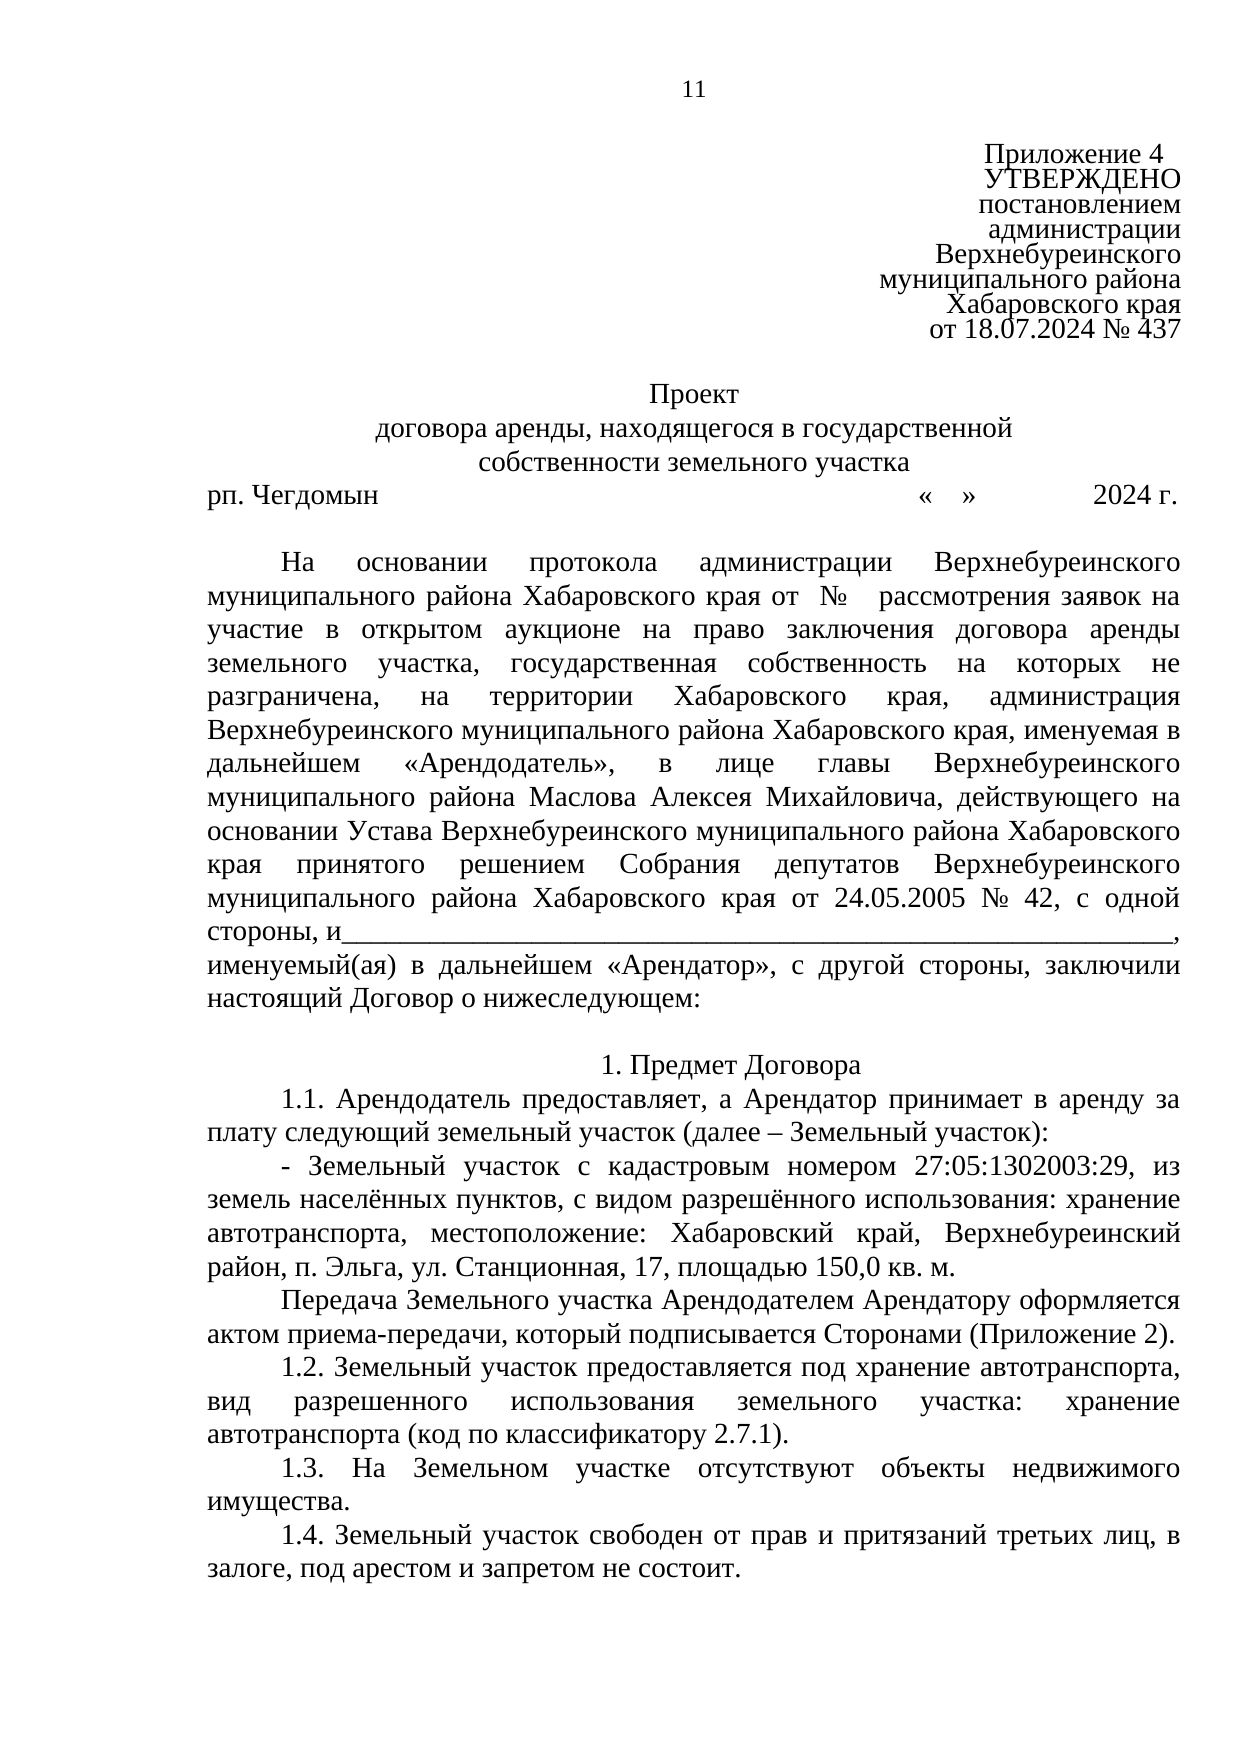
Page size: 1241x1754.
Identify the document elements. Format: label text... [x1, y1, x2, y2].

text На основании протокола администрации Верхнебуреинского муниципального района Хабаровского края от № рассмотрения заявок на участие в открытом аукционе на право заключения договора аренды земельного участка, государственная собственность на которых не разграничена, на территории Хабаровского края, администрация Верхнебуреинского муниципального района Хабаровского края, именуемая в дальнейшем «Арендодатель», в лице главы Верхнебуреинского муниципального района Маслова Алексея Михайловича, действующего на основании Устава Верхнебуреинского муниципального района Хабаровского края принятого решением Собрания депутатов Верхнебуреинского муниципального района Хабаровского края от 24.05.2005 № 42, с одной стороны, и_________________________________________________________, [207, 544, 1181, 947]
text постановлением [207, 193, 1181, 218]
text Проект [207, 377, 1181, 410]
text собственности земельного участка [207, 444, 1181, 477]
text Передача Земельного участка Арендодателем Арендатору оформляется актом приема-передачи, который подписывается Сторонами (Приложение 2). [207, 1282, 1181, 1349]
text 1.1. Арендодатель предоставляет, а Арендатор принимает в аренду за плату следующий земельный участок (далее – Земельный участок): [207, 1081, 1181, 1148]
text 1.4. Земельный участок свободен от прав и притязаний третьих лиц, в залоге, под арестом и запретом не состоит. [207, 1517, 1181, 1584]
text Верхнебуреинского [207, 243, 1181, 268]
text администрации [207, 218, 1181, 243]
text - Земельный участок с кадастровым номером 27:05:1302003:29, из земель населённых пунктов, с видом разрешённого использования: хранение автотранспорта, местоположение: Хабаровский край, Верхнебуреинский район, п. Эльга, ул. Станционная, 17, площадью 150,0 кв. м. [207, 1148, 1181, 1282]
text 1. Предмет Договора [207, 1047, 1181, 1081]
text Хабаровского края [207, 293, 1181, 318]
text рп. Чегдомын « » 2024 г. [207, 477, 1181, 511]
text договора аренды, находящегося в государственной [207, 410, 1181, 444]
text Приложение 4 [601, 143, 1163, 168]
text от 18.07.2024 № 437 [207, 318, 1181, 343]
text УТВЕРЖДЕНО [207, 168, 1181, 193]
text муниципального района [207, 268, 1181, 293]
text именуемый(ая) в дальнейшем «Арендатор», с другой стороны, заключили настоящий Договор о нижеследующем: [207, 947, 1181, 1014]
text 1.2. Земельный участок предоставляется под хранение автотранспорта, вид разрешенного использования земельного участка: хранение автотранспорта (код по классификатору 2.7.1). [207, 1349, 1181, 1450]
text 1.3. На Земельном участке отсутствуют объекты недвижимого имущества. [207, 1450, 1181, 1517]
